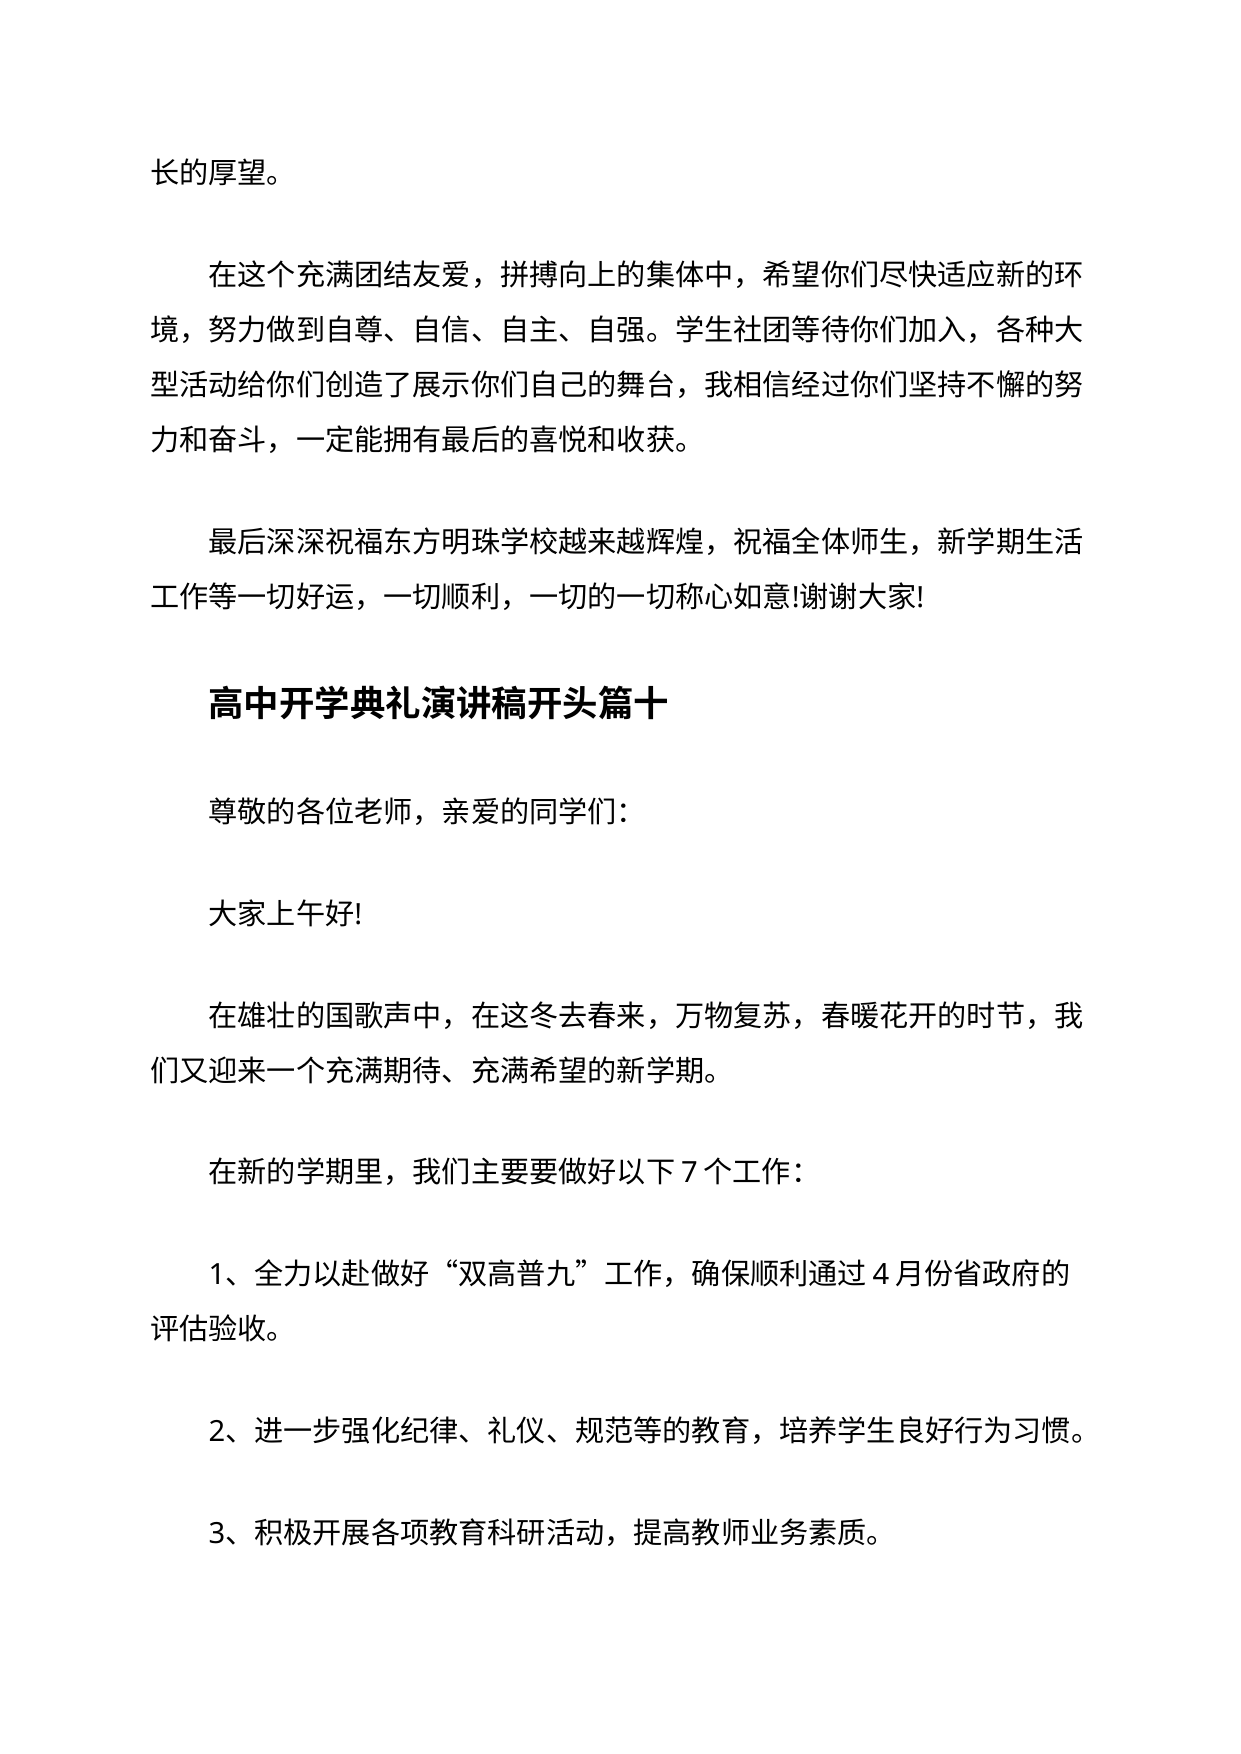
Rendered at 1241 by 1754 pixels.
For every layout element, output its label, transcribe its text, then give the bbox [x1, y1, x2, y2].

text 2、进一步强化纪律、礼仪、规范等的教育，培养学生良好行为习惯。 [150, 1408, 1090, 1450]
text 最后深深祝福东方明珠学校越来越辉煌，祝福全体师生，新学期生活工作等一切好运，一切顺利，一切的一切称心如意!谢谢大家! [150, 518, 1090, 616]
text 3、积极开展各项教育科研活动，提高教师业务素质。 [150, 1510, 1090, 1552]
text 在这个充满团结友爱，拼搏向上的集体中，希望你们尽快适应新的环境，努力做到自尊、自信、自主、自强。学生社团等待你们加入，各种大型活动给你们创造了展示你们自己的舞台，我相信经过你们坚持不懈的努力和奋斗，一定能拥有最后的喜悦和收获。 [150, 252, 1090, 459]
text 在新的学期里，我们主要要做好以下7个工作： [150, 1149, 1090, 1191]
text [150, 150, 1090, 192]
text 在雄壮的国歌声中，在这冬去春来，万物复苏，春暖花开的时节，我们又迎来一个充满期待、充满希望的新学期。 [150, 992, 1090, 1089]
text 大家上午好! [150, 890, 1090, 933]
text 高中开学典礼演讲稿开头篇十 [150, 675, 1090, 726]
text 尊敬的各位老师，亲爱的同学们： [150, 788, 1090, 831]
text 1、全力以赴做好“双高普九”工作，确保顺利通过4月份省政府的评估验收。 [150, 1251, 1090, 1348]
